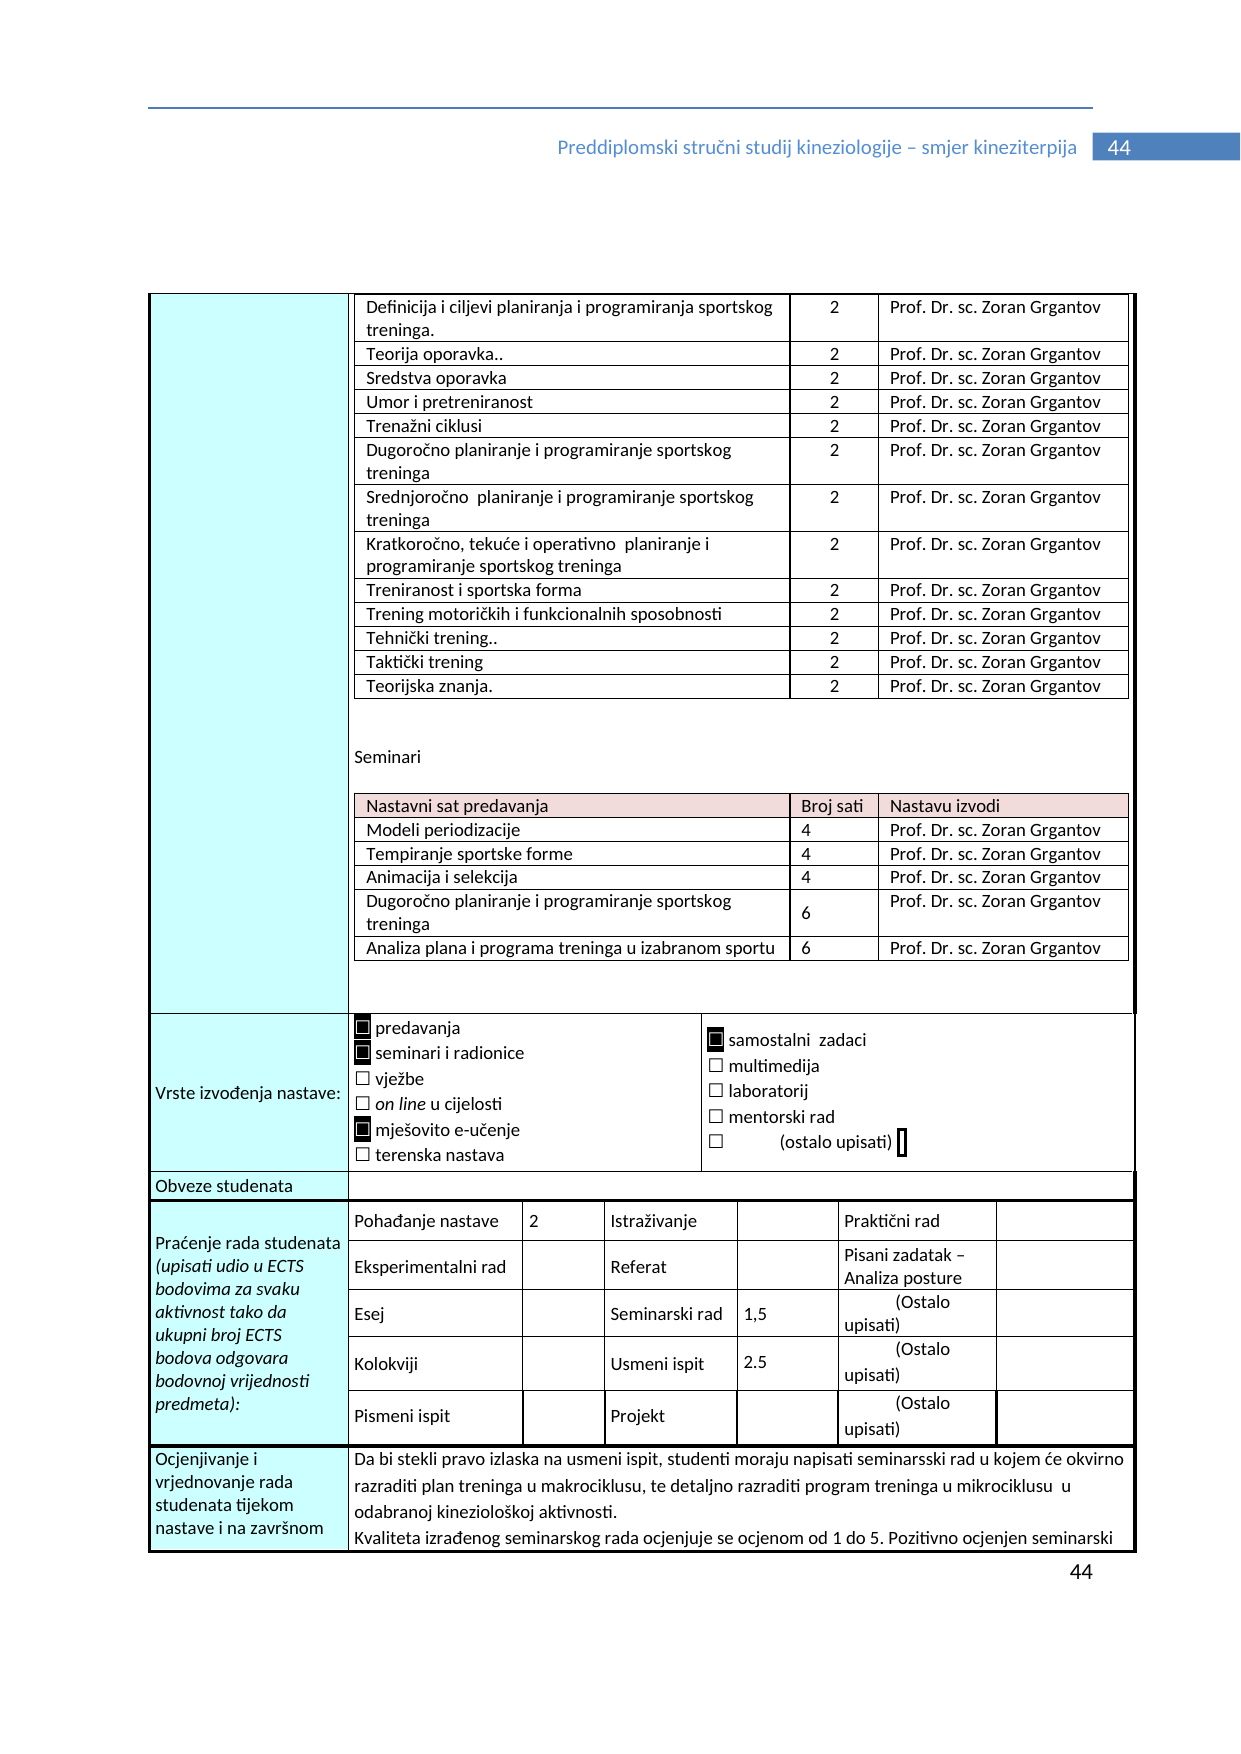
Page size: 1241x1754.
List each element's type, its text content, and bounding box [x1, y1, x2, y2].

table_cell 2.5 [738, 1337, 838, 1390]
table_cell [738, 1202, 838, 1240]
table_cell [997, 1202, 1133, 1240]
table_cell Kolokviji [349, 1337, 522, 1390]
table_cell (Ostalo upisati) [839, 1290, 996, 1336]
table_cell Pismeni ispit [349, 1391, 522, 1444]
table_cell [349, 1448, 1133, 1549]
table_cell Vrste izvođenja nastave: [151, 1014, 348, 1171]
table_cell samostalni zadaci multimedija laboratorij mentorski rad (ostalo upisati) [702, 1013, 1134, 1171]
table_cell (Ostalo upisati) [839, 1391, 995, 1444]
table_cell Predavanja Seminari [349, 294, 1133, 1013]
table_cell 1,5 [738, 1290, 838, 1336]
table_cell Obveze studenata [151, 1172, 348, 1199]
table_cell Referat [605, 1241, 737, 1289]
table_cell [349, 1171, 1133, 1199]
table_cell Pisani zadatak – Analiza posture [839, 1241, 996, 1289]
table_cell Seminarski rad [605, 1290, 737, 1336]
table_cell [998, 1391, 1133, 1444]
table_cell [997, 1290, 1133, 1336]
table_cell [997, 1241, 1133, 1289]
table_cell Praćenje rada studenata (upisati udio u ECTS bodovima za svaku aktivnost tako da ukupni broj ECTS bodova odgovara bodovnoj vrijednosti predmeta): [151, 1202, 348, 1444]
table_cell [524, 1391, 604, 1444]
table_cell Eksperimentalni rad [349, 1241, 522, 1289]
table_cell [151, 1448, 348, 1549]
table_cell predavanja seminari i radionice vježbe on line u cijelosti mješovito e-učenje terenska nastava [349, 1014, 701, 1171]
table_cell [738, 1241, 838, 1289]
table_cell Praktični rad [839, 1202, 996, 1240]
table_cell Pohađanje nastave [349, 1202, 522, 1240]
table_cell Esej [349, 1290, 522, 1336]
table_cell 2 [523, 1202, 604, 1240]
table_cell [151, 294, 348, 1013]
table_cell Projekt [606, 1391, 736, 1444]
table_cell [523, 1337, 604, 1390]
table_cell [523, 1290, 604, 1336]
table_cell [523, 1241, 604, 1289]
table_cell Istraživanje [605, 1202, 737, 1240]
table_cell Usmeni ispit [605, 1337, 737, 1390]
table_cell (Ostalo upisati) [839, 1337, 996, 1390]
table_cell [997, 1337, 1133, 1390]
table_cell [738, 1391, 837, 1444]
